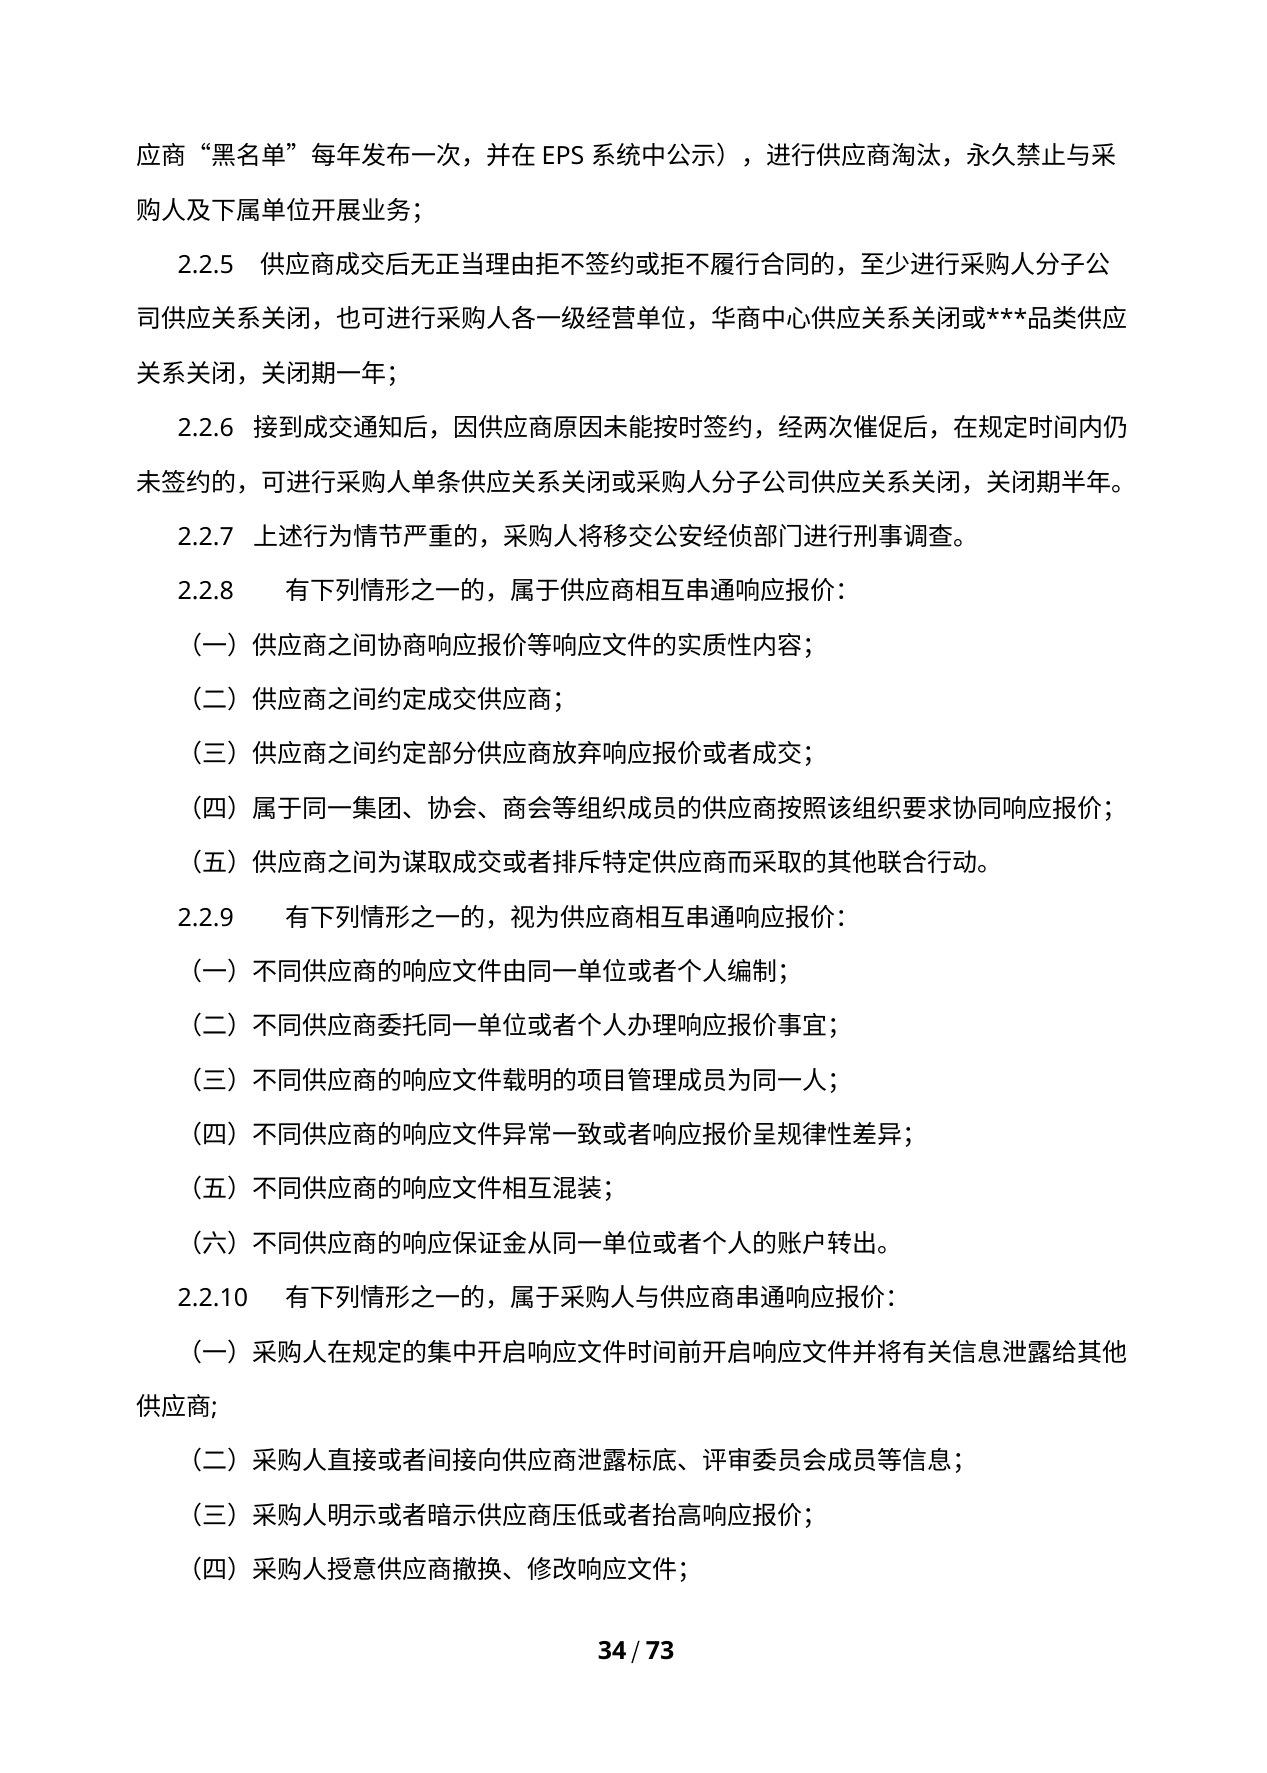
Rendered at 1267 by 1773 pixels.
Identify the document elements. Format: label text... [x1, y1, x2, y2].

text 2.2.10 有下列情形之一的，属于采购人与供应商串通响应报价： [136, 1278, 1131, 1314]
text （六）不同供应商的响应保证金从同一单位或者个人的账户转出。 [136, 1223, 1131, 1259]
text （一）不同供应商的响应文件由同一单位或者个人编制； [136, 951, 1131, 988]
text （四）采购人授意供应商撤换、修改响应文件； [136, 1549, 1131, 1586]
text 2.2.9 有下列情形之一的，视为供应商相互串通响应报价： [136, 897, 1131, 933]
text （五）不同供应商的响应文件相互混装； [136, 1169, 1131, 1205]
text 2.2.7 上述行为情节严重的，采购人将移交公安经侦部门进行刑事调查。 [136, 516, 1131, 553]
text （一）供应商之间协商响应报价等响应文件的实质性内容； [136, 625, 1131, 661]
text （二）不同供应商委托同一单位或者个人办理响应报价事宜； [136, 1006, 1131, 1042]
text 2.2.8 有下列情形之一的，属于供应商相互串通响应报价： [136, 571, 1131, 607]
text （二）采购人直接或者间接向供应商泄露标底、评审委员会成员等信息； [136, 1441, 1131, 1477]
text （二）供应商之间约定成交供应商； [136, 679, 1131, 716]
text （四）属于同一集团、协会、商会等组织成员的供应商按照该组织要求协同响应报价； [136, 788, 1131, 824]
text 2.2.6 接到成交通知后，因供应商原因未能按时签约，经两次催促后，在规定时间内仍未签约的，可进行采购人单条供应关系关闭或采购人分子公司供应关系关闭，关闭期半年。 [136, 408, 1131, 498]
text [136, 136, 1131, 226]
text 2.2.5 供应商成交后无正当理由拒不签约或拒不履行合同的，至少进行采购人分子公司供应关系关闭，也可进行采购人各一级经营单位，华商中心供应关系关闭或***品类供应关系关闭，关闭期一年； [136, 244, 1131, 389]
text （三）供应商之间约定部分供应商放弃响应报价或者成交； [136, 734, 1131, 770]
text （三）采购人明示或者暗示供应商压低或者抬高响应报价； [136, 1495, 1131, 1531]
text （一）采购人在规定的集中开启响应文件时间前开启响应文件并将有关信息泄露给其他供应商; [136, 1332, 1131, 1423]
text （三）不同供应商的响应文件载明的项目管理成员为同一人； [136, 1060, 1131, 1096]
text （五）供应商之间为谋取成交或者排斥特定供应商而采取的其他联合行动。 [136, 843, 1131, 879]
text （四）不同供应商的响应文件异常一致或者响应报价呈规律性差异； [136, 1114, 1131, 1151]
